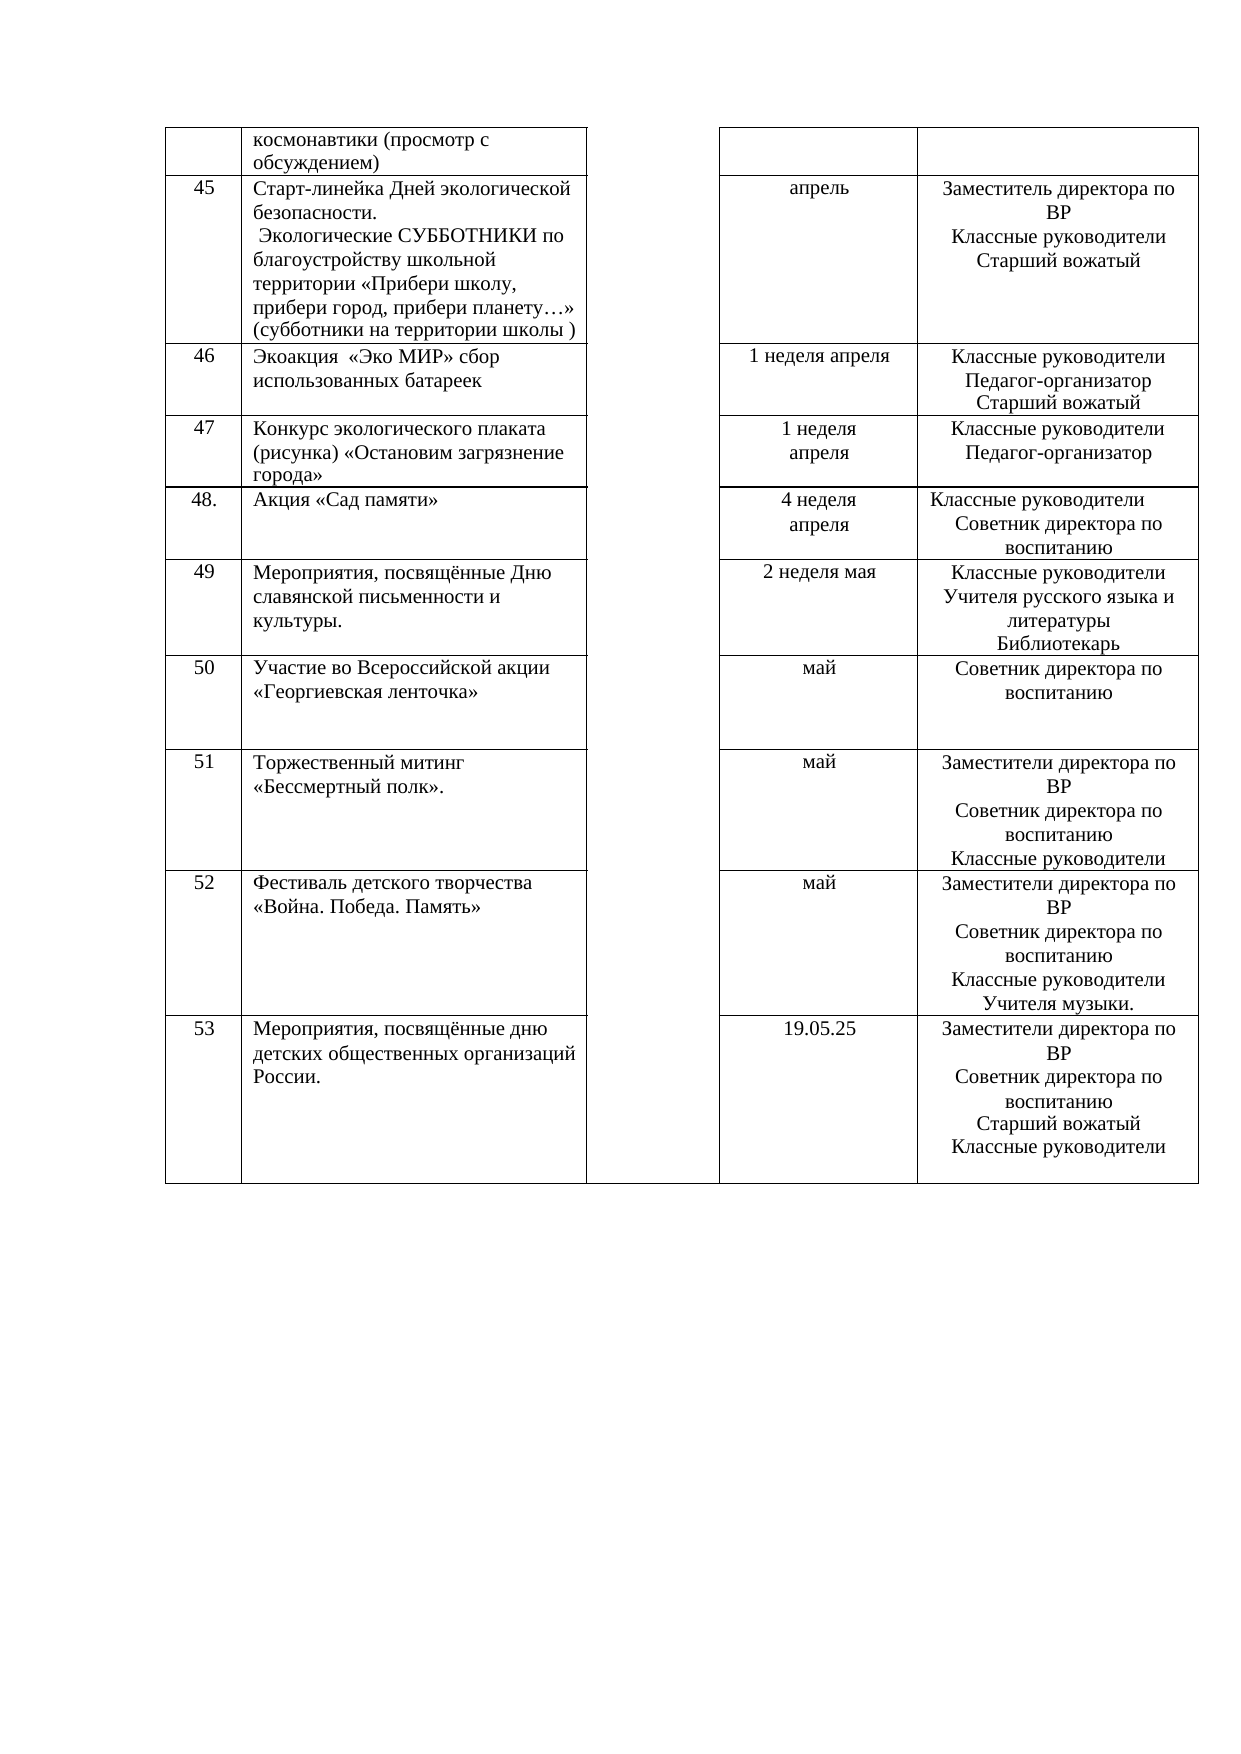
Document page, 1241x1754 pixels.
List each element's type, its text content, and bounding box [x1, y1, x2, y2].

table_cell Классные руководители Педагог-организатор Старший вожатый [918, 344, 1198, 414]
table_cell Торжественный митинг «Бессмертный полк». [242, 750, 586, 870]
table_cell 51 [166, 750, 241, 870]
table_header космонавтики (просмотр с обсуждением) [242, 128, 586, 175]
table_cell Конкурс экологического плаката (рисунка) «Остановим загрязнение города» [242, 416, 586, 486]
table_cell Советник директора по воспитанию [918, 656, 1198, 749]
table_cell Заместители директора по ВР Советник директора по воспитанию Старший вожатый Классные руководители [918, 1016, 1198, 1183]
table_cell 45 [166, 176, 241, 342]
table_cell 52 [166, 871, 241, 1015]
table_cell 46 [166, 344, 241, 414]
table_cell май [720, 871, 917, 1015]
table_cell Классные руководители Советник директора по воспитанию [918, 488, 1198, 559]
table_cell Классные руководители Педагог-организатор [918, 416, 1198, 486]
table_cell апрель [720, 176, 917, 342]
table_cell 48. [166, 488, 241, 559]
table_cell Экоакция «Эко МИР» сбор использованных батареек [242, 344, 586, 414]
table_cell 1 неделя апреля [720, 344, 917, 414]
table_cell май [720, 750, 917, 870]
table_cell 53 [166, 1016, 241, 1183]
table_cell 1 неделя апреля [720, 416, 917, 486]
table_cell 50 [166, 656, 241, 749]
table_header [918, 128, 1198, 175]
table_cell 2 неделя мая [720, 560, 917, 655]
table_cell Участие во Всероссийской акции «Георгиевская ленточка» [242, 656, 586, 749]
table_header [587, 127, 719, 1183]
table_cell Фестиваль детского творчества «Война. Победа. Память» [242, 871, 586, 1015]
table_header [166, 128, 241, 175]
table_cell 47 [166, 416, 241, 486]
table_cell Мероприятия, посвящённые Дню славянской письменности и культуры. [242, 560, 586, 655]
table_cell 49 [166, 560, 241, 655]
table_cell Заместитель директора по ВР Классные руководители Старший вожатый [918, 176, 1198, 342]
table_cell Акция «Сад памяти» [242, 488, 586, 559]
table_cell 19.05.25 [720, 1016, 917, 1183]
table_cell май [720, 656, 917, 749]
table_cell Старт-линейка Дней экологической безопасности. Экологические СУББОТНИКИ по благоустройству школьной территории «Прибери школу, прибери город, прибери планету…» (субботники на территории школы ) [242, 176, 586, 342]
table_cell Классные руководители Учителя русского языка и литературы Библиотекарь [918, 560, 1198, 655]
table_cell 4 неделя апреля [720, 488, 917, 559]
table_header [720, 128, 917, 175]
table_cell Мероприятия, посвящённые дню детских общественных организаций России. [242, 1016, 586, 1183]
table_cell Заместители директора по ВР Советник директора по воспитанию Классные руководители Учителя музыки. [918, 871, 1198, 1015]
table_cell Заместители директора по ВР Советник директора по воспитанию Классные руководители [918, 750, 1198, 870]
